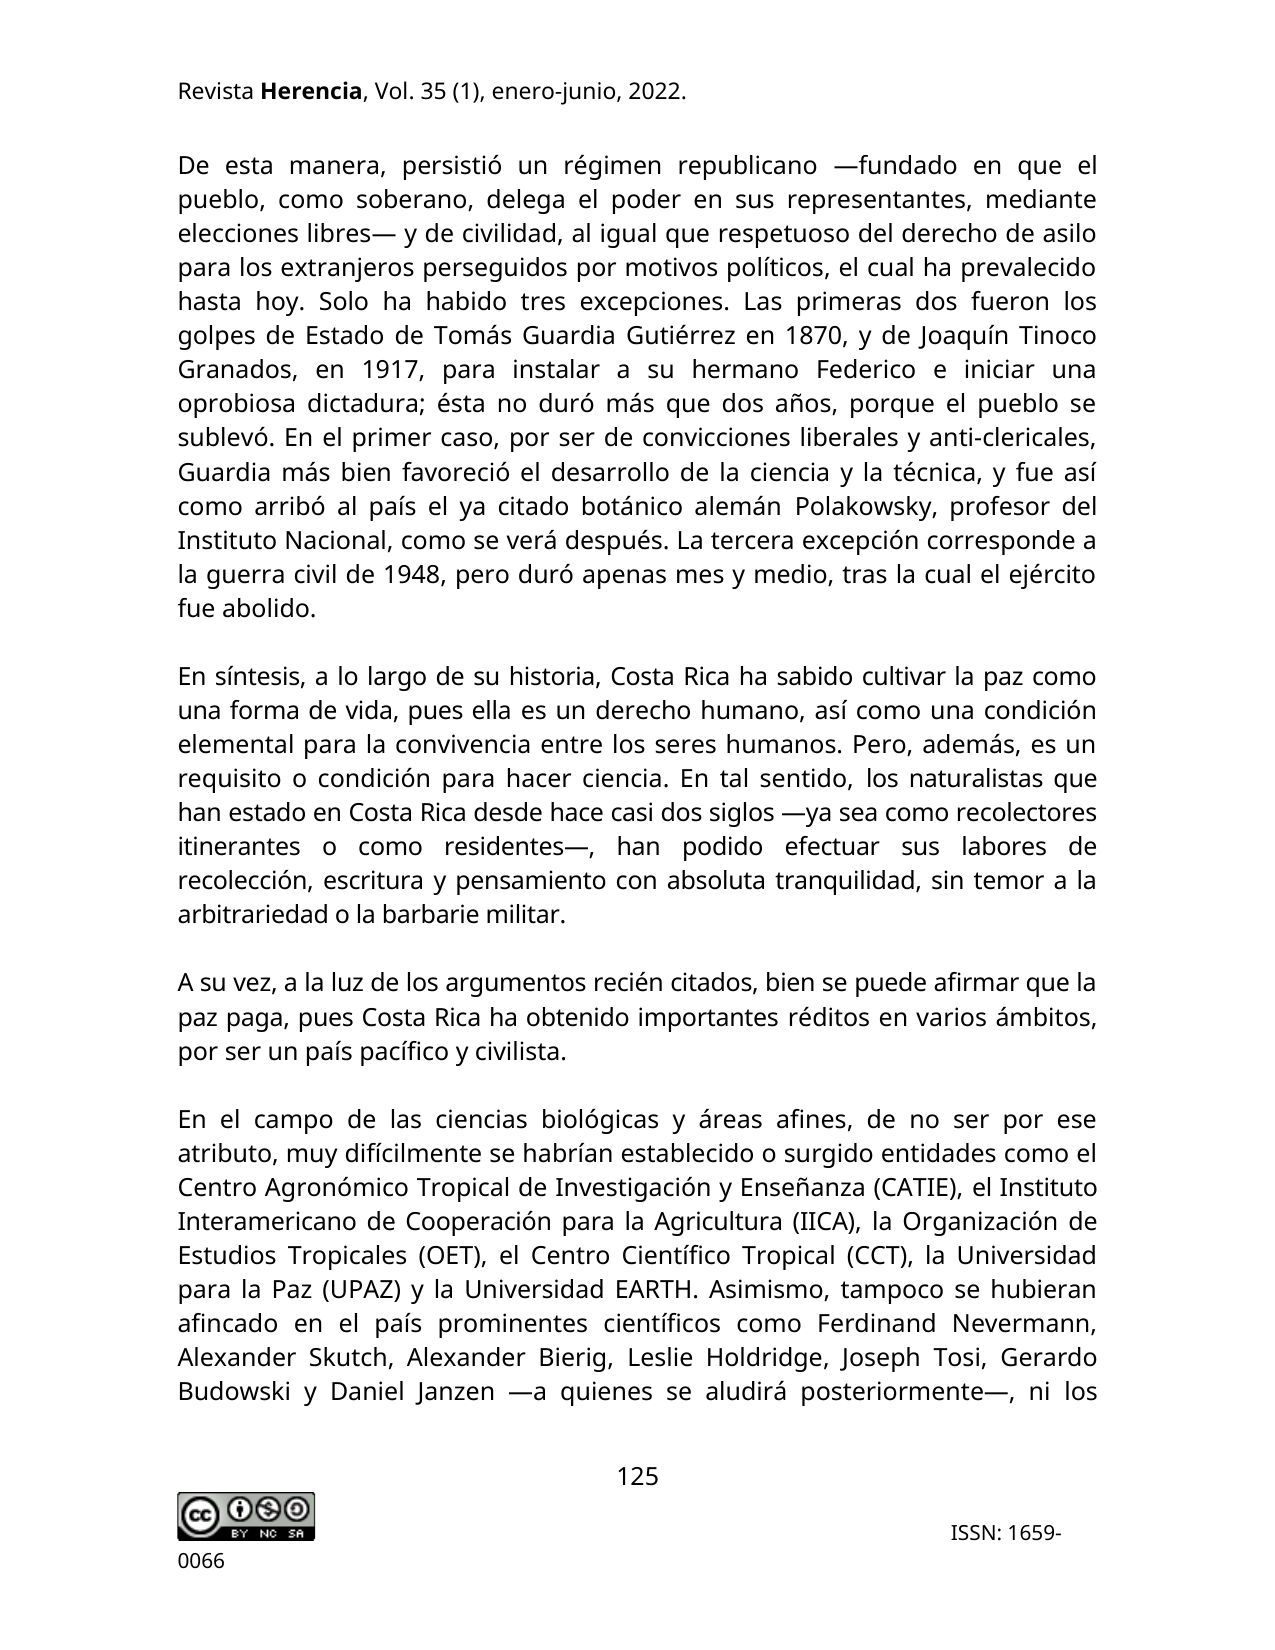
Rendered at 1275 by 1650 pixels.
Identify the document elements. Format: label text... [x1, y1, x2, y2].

text De esta manera, persistió un régimen republicano —fundado en que el pueblo, como soberano, delega el poder en sus representantes, mediante elecciones libres— y de civilidad, al igual que respetuoso del derecho de asilo para los extranjeros perseguidos por motivos políticos, el cual ha prevalecido hasta hoy. Solo ha habido tres excepciones. Las primeras dos fueron los golpes de Estado de Tomás Guardia Gutiérrez en 1870, y de Joaquín Tinoco Granados, en 1917, para instalar a su hermano Federico e iniciar una oprobiosa dictadura; ésta no duró más que dos años, porque el pueblo se sublevó. En el primer caso, por ser de convicciones liberales y anti-clericales, Guardia más bien favoreció el desarrollo de la ciencia y la técnica, y fue así como arribó al país el ya citado botánico alemán Polakowsky, profesor del Instituto Nacional, como se verá después. La tercera excepción corresponde a la guerra civil de 1948, pero duró apenas mes y medio, tras la cual el ejército fue abolido. [177, 148, 1098, 624]
picture [177, 1492, 316, 1541]
text En síntesis, a lo largo de su historia, Costa Rica ha sabido cultivar la paz como una forma de vida, pues ella es un derecho humano, así como una condición elemental para la convivencia entre los seres humanos. Pero, además, es un requisito o condición para hacer ciencia. En tal sentido, los naturalistas que han estado en Costa Rica desde hace casi dos siglos —ya sea como recolectores itinerantes o como residentes—, han podido efectuar sus labores de recolección, escritura y pensamiento con absoluta tranquilidad, sin temor a la arbitrariedad o la barbarie militar. [177, 658, 1098, 931]
text A su vez, a la luz de los argumentos recién citados, bien se puede afirmar que la paz paga, pues Costa Rica ha obtenido importantes réditos en varios ámbitos, por ser un país pacífico y civilista. [177, 965, 1098, 1067]
